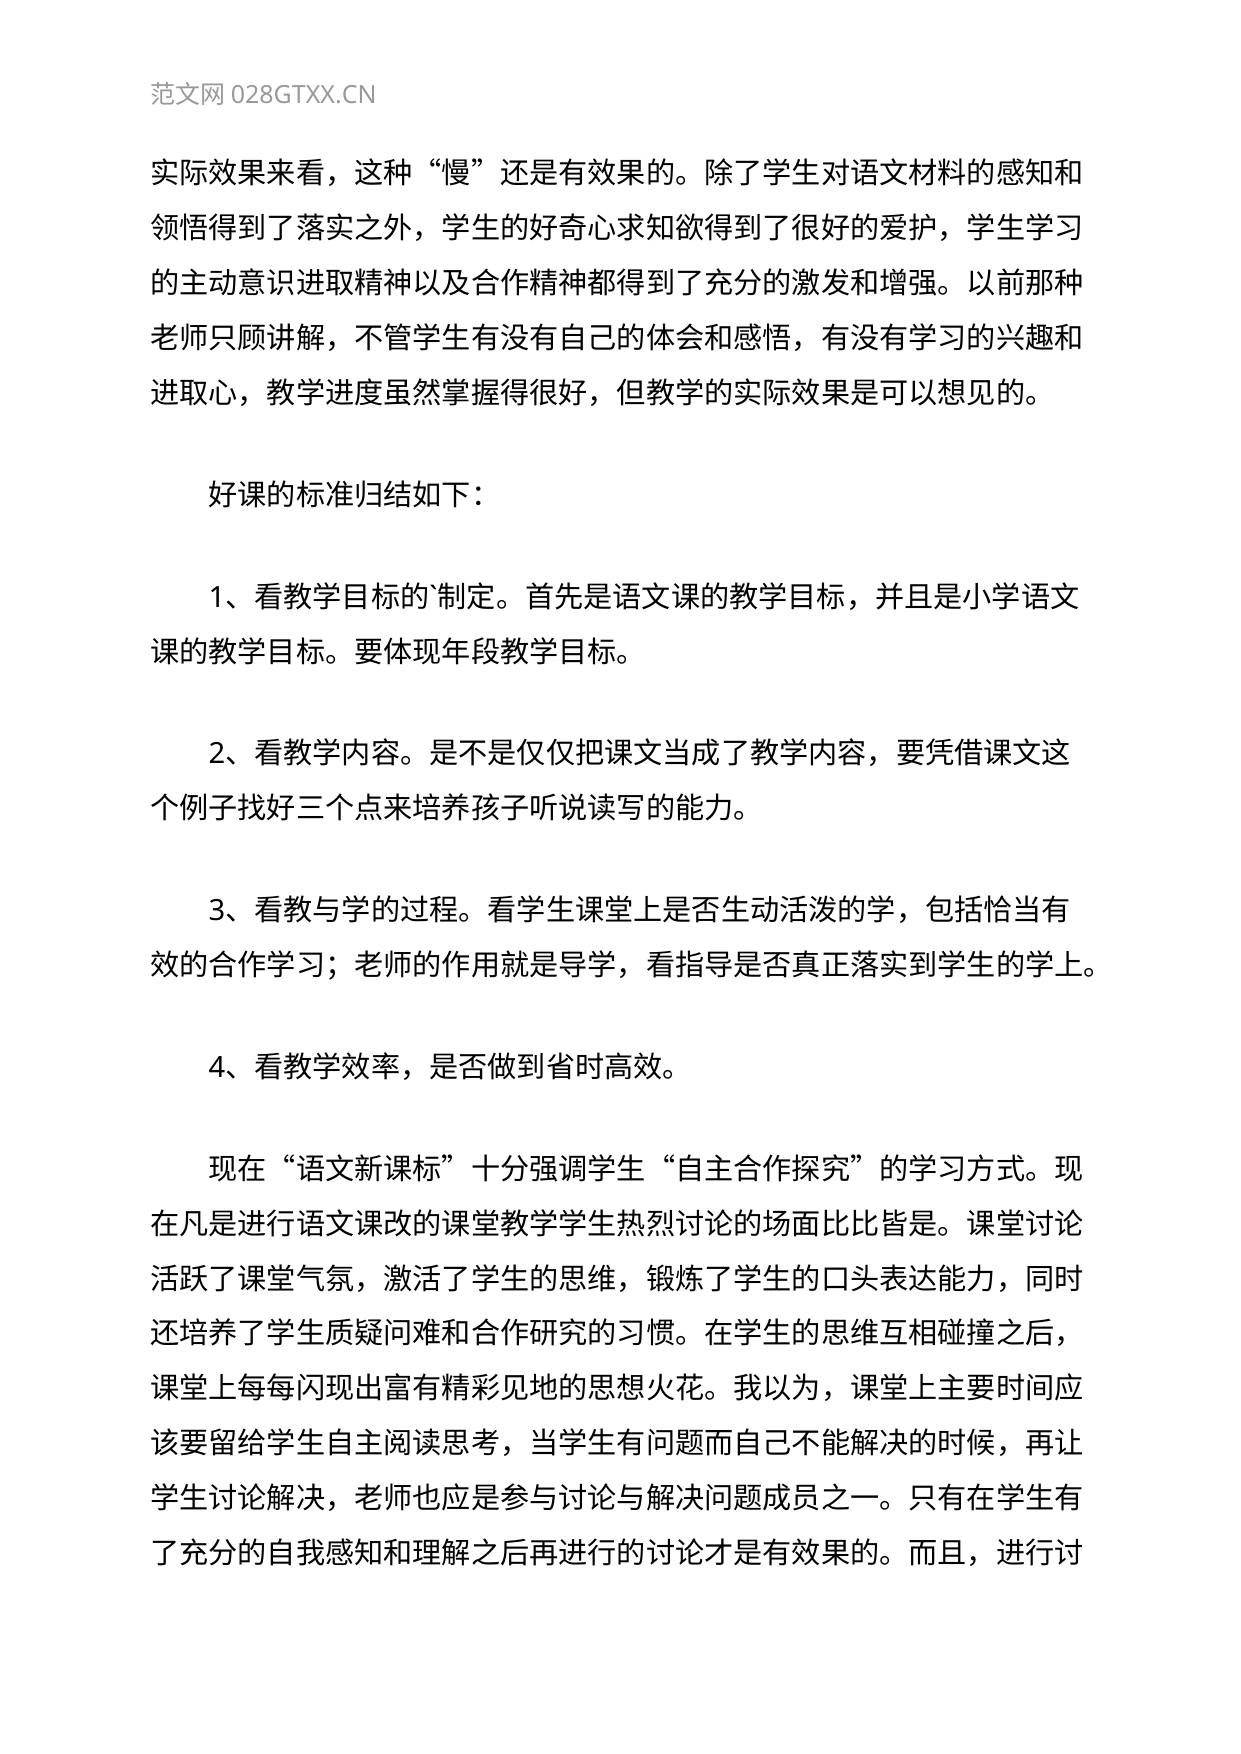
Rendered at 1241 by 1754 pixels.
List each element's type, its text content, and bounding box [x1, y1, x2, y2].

text 1、看教学目标的`制定。首先是语文课的教学目标，并且是小学语文课的教学目标。要体现年段教学目标。 [150, 573, 1090, 670]
text 好课的标准归结如下： [150, 471, 1090, 514]
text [150, 1145, 1090, 1572]
text 4、看教学效率，是否做到省时高效。 [150, 1043, 1090, 1086]
text 3、看教与学的过程。看学生课堂上是否生动活泼的学，包括恰当有效的合作学习；老师的作用就是导学，看指导是否真正落实到学生的学上。 [150, 887, 1090, 984]
text 2、看教学内容。是不是仅仅把课文当成了教学内容，要凭借课文这个例子找好三个点来培养孩子听说读写的能力。 [150, 730, 1090, 827]
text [150, 150, 1090, 412]
